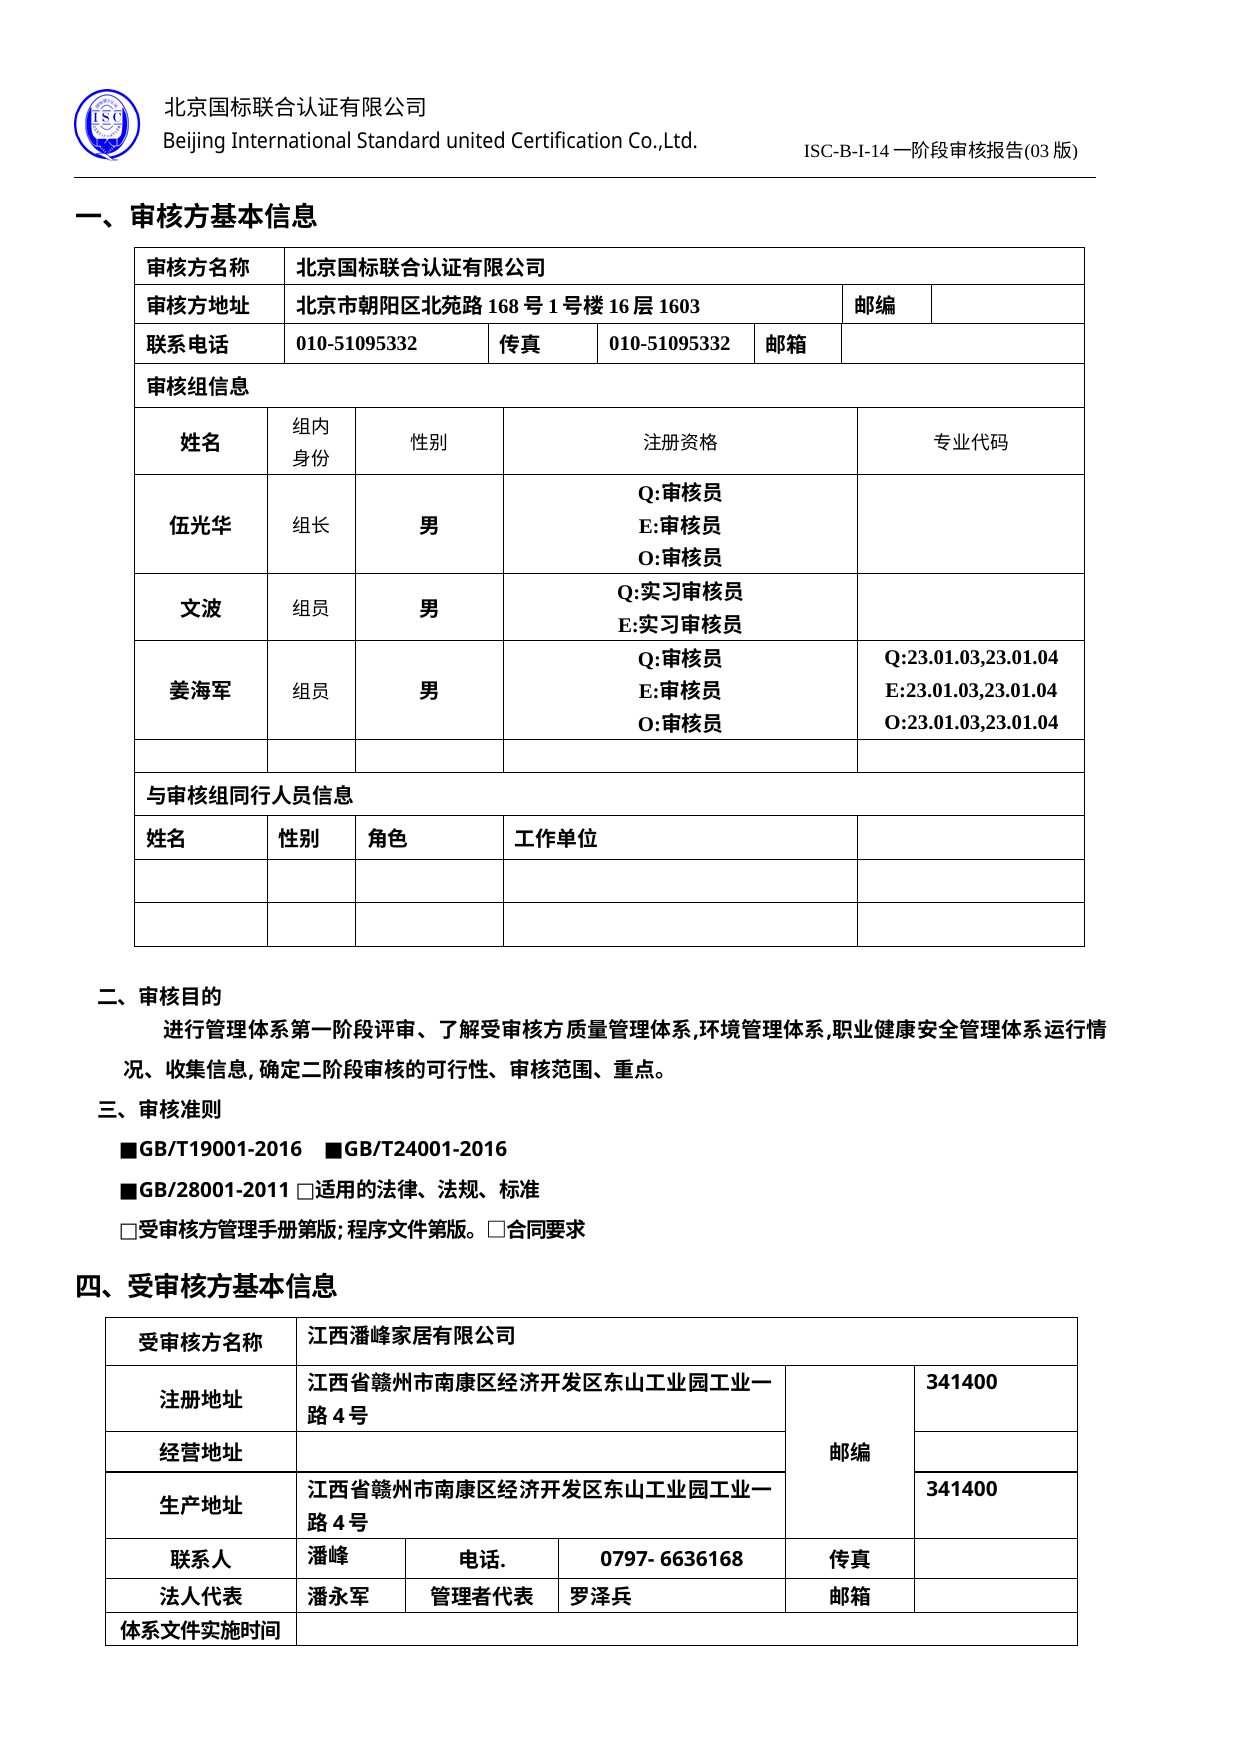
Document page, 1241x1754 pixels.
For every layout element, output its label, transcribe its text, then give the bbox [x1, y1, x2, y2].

table_cell [858, 475, 1084, 573]
table_cell 伍光华 [135, 475, 267, 573]
table_cell 联系人 [106, 1539, 296, 1578]
text 三、审核准则 [75, 1092, 1107, 1125]
table_cell 组员 [268, 641, 355, 739]
table_cell 潘永军 [297, 1579, 405, 1612]
table_cell 姜海军 [135, 641, 267, 739]
table_cell 性别 [268, 816, 355, 859]
table_cell [297, 1613, 1077, 1645]
table_cell 经营地址 [106, 1432, 296, 1471]
table_cell 江西省赣州市南康区经济开发区东山工业园工业一路4号 [297, 1366, 785, 1431]
table_cell Q:审核员 E:审核员 O:审核员 [504, 475, 857, 573]
table_cell [858, 860, 1084, 902]
table_cell [356, 903, 503, 946]
table_cell [504, 860, 857, 902]
table_cell 生产地址 [106, 1473, 296, 1537]
table_cell 传真 [489, 324, 597, 363]
table_cell Q:审核员 E:审核员 O:审核员 [504, 641, 857, 739]
table_cell 与审核组同行人员信息 [135, 773, 1084, 815]
table_cell [135, 903, 267, 946]
text ■GB/28001-2011 □适用的法律、法规、标准 [119, 1172, 1107, 1204]
table_header 北京国标联合认证有限公司 [285, 248, 1084, 284]
text □受审核方管理手册第版; 程序文件第版。□合同要求 [119, 1212, 1107, 1244]
table_cell 邮编 [843, 285, 931, 323]
table_cell [135, 740, 267, 772]
table_cell [297, 1432, 785, 1471]
table_cell [842, 324, 1084, 363]
table_header 审核方名称 [135, 248, 284, 284]
table_cell [915, 1579, 1077, 1612]
picture [74, 89, 143, 161]
table_cell 341400 [915, 1473, 1077, 1537]
table_cell 管理者代表 [406, 1579, 558, 1612]
table_cell 邮编 [786, 1366, 914, 1537]
table_cell 姓名 [135, 816, 267, 859]
table_cell 电话. [406, 1539, 558, 1578]
table_cell 注册地址 [106, 1366, 296, 1431]
table_cell 010-51095332 [285, 324, 488, 363]
table_cell 审核组信息 [135, 364, 1084, 407]
table_cell 注册资格 [504, 408, 857, 474]
text ■GB/T19001-2016 ■GB/T24001-2016 [119, 1132, 1107, 1165]
table_cell 体系文件实施时间 [106, 1613, 296, 1645]
table_cell 传真 [786, 1539, 914, 1578]
table_cell 组长 [268, 475, 355, 573]
table_cell 341400 [915, 1366, 1077, 1431]
table_cell 角色 [356, 816, 503, 859]
table_cell 组员 [268, 574, 355, 640]
table_cell 文波 [135, 574, 267, 640]
table_cell 法人代表 [106, 1579, 296, 1612]
table_cell [135, 860, 267, 902]
table_cell [858, 574, 1084, 640]
table_cell 潘峰 [297, 1539, 405, 1578]
table_cell [504, 740, 857, 772]
table_cell [858, 816, 1084, 859]
table_cell [268, 740, 355, 772]
table_cell 邮箱 [786, 1579, 914, 1612]
table_cell Q:实习审核员 E:实习审核员 [504, 574, 857, 640]
table_cell 工作单位 [504, 816, 857, 859]
table_cell 姓名 [135, 408, 267, 474]
table_cell 组内 身份 [268, 408, 355, 474]
table_cell 0797- 6636168 [559, 1539, 785, 1578]
table_cell [268, 903, 355, 946]
table_cell 罗泽兵 [559, 1579, 785, 1612]
table_cell [268, 860, 355, 902]
table_cell 010-51095332 [598, 324, 754, 363]
table_cell 北京市朝阳区北苑路168号1号楼16层1603 [285, 285, 842, 323]
table_cell [504, 903, 857, 946]
table_cell [858, 903, 1084, 946]
table_cell 专业代码 [858, 408, 1084, 474]
table_cell 联系电话 [135, 324, 284, 363]
table_cell [915, 1539, 1077, 1578]
table_cell [356, 740, 503, 772]
text 一、审核方基本信息 [75, 182, 1107, 247]
table_header 江西潘峰家居有限公司 [297, 1318, 1077, 1364]
table_cell [932, 285, 1084, 323]
table_cell 审核方地址 [135, 285, 284, 323]
table_cell 男 [356, 475, 503, 573]
text 二、审核目的 [75, 979, 1107, 1012]
text 进行管理体系第一阶段评审、了解受审核方质量管理体系,环境管理体系,职业健康安全管理体系运行情况、收集信息, 确定二阶段审核的可行性、审核范围、重点。 [123, 1012, 1107, 1085]
text 四、受审核方基本信息 [75, 1252, 1107, 1317]
table_cell 江西省赣州市南康区经济开发区东山工业园工业一路4号 [297, 1473, 785, 1537]
table_cell 邮箱 [755, 324, 841, 363]
table_cell 性别 [356, 408, 503, 474]
table_cell [356, 860, 503, 902]
table_cell Q:23.01.03,23.01.04 E:23.01.03,23.01.04 O:23.01.03,23.01.04 [858, 641, 1084, 739]
table_header 受审核方名称 [106, 1318, 296, 1364]
table_cell 男 [356, 641, 503, 739]
table_cell 男 [356, 574, 503, 640]
table_cell [858, 740, 1084, 772]
table_cell [915, 1432, 1077, 1471]
